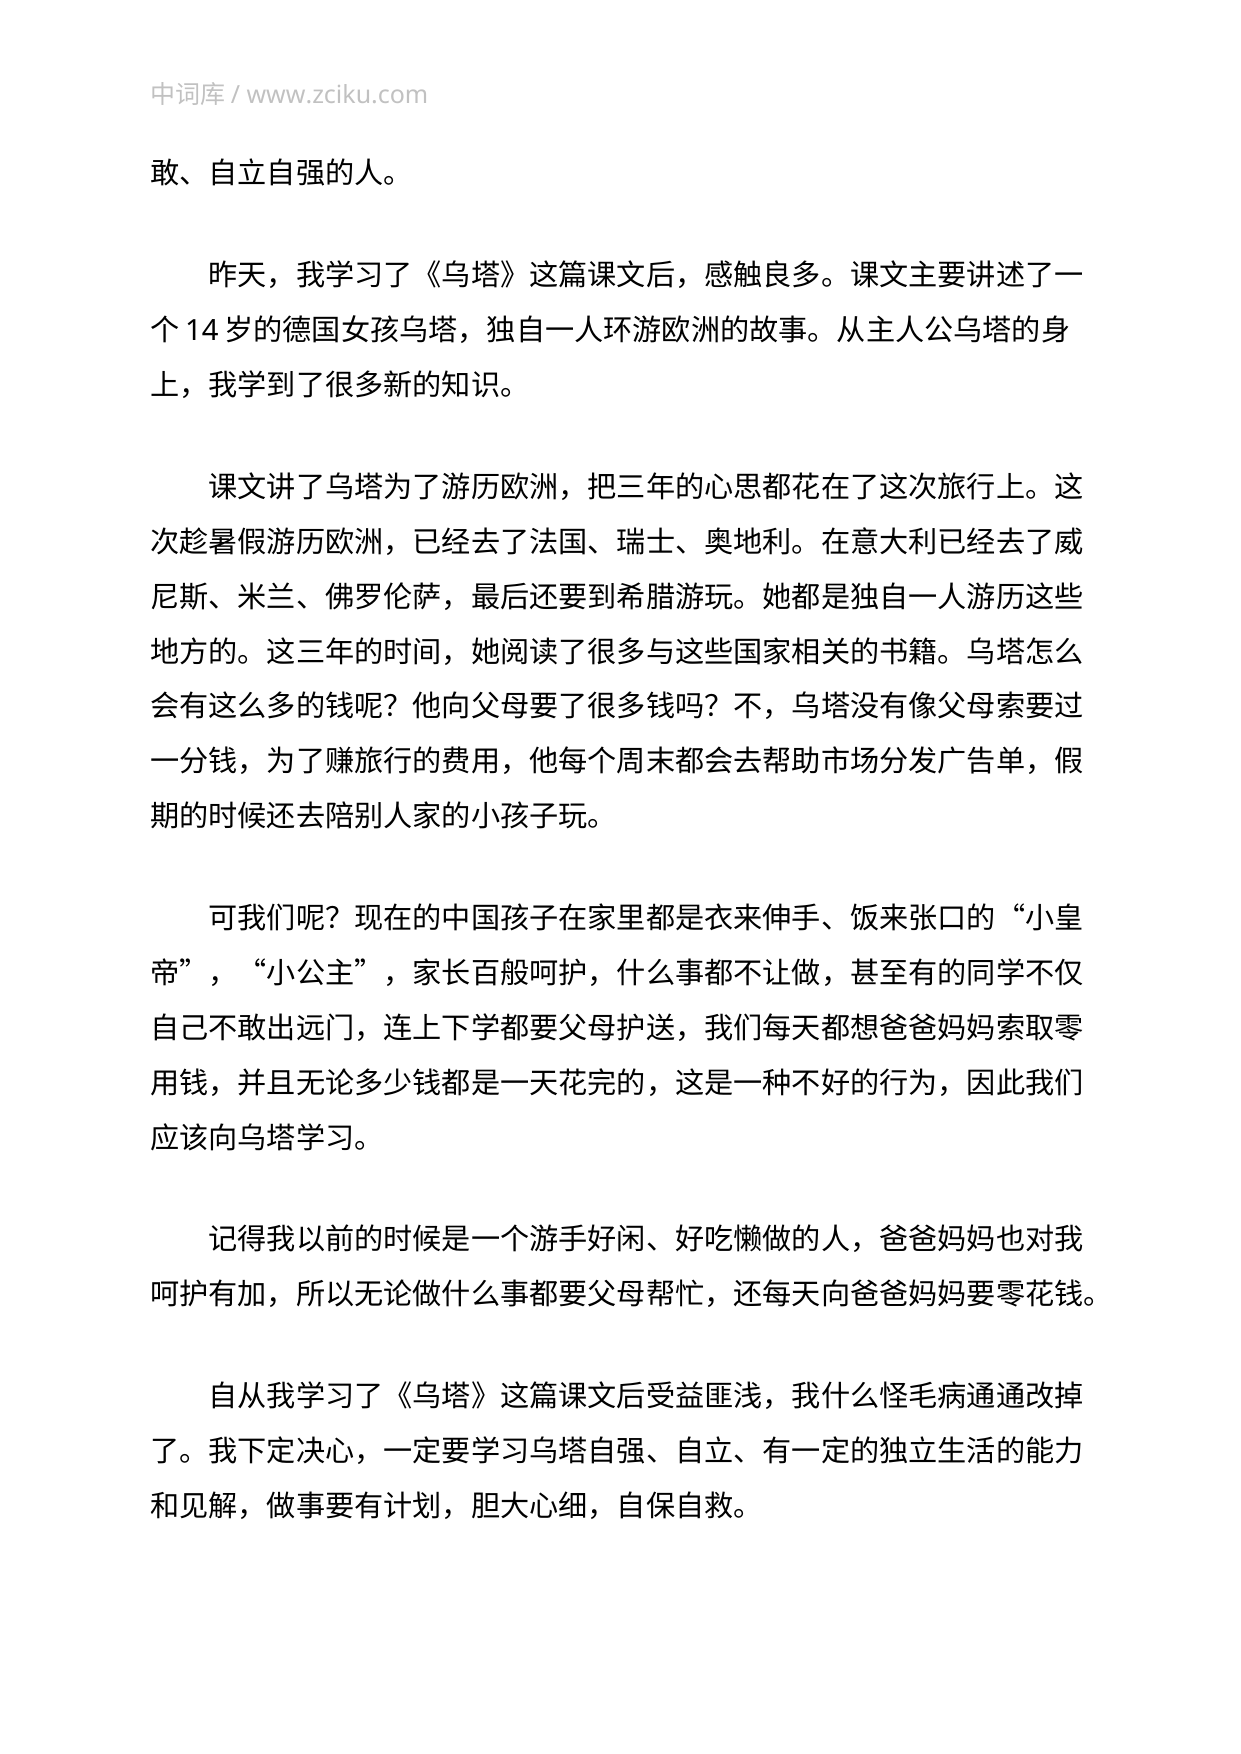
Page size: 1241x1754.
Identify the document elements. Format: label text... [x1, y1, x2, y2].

text 自从我学习了《乌塔》这篇课文后受益匪浅，我什么怪毛病通通改掉了。我下定决心，一定要学习乌塔自强、自立、有一定的独立生活的能力和见解，做事要有计划，胆大心细，自保自救。 [150, 1373, 1090, 1525]
text 昨天，我学习了《乌塔》这篇课文后，感触良多。课文主要讲述了一个14岁的德国女孩乌塔，独自一人环游欧洲的故事。从主人公乌塔的身上，我学到了很多新的知识。 [150, 252, 1090, 404]
text 记得我以前的时候是一个游手好闲、好吃懒做的人，爸爸妈妈也对我呵护有加，所以无论做什么事都要父母帮忙，还每天向爸爸妈妈要零花钱。 [150, 1216, 1090, 1313]
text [150, 150, 1090, 192]
text 课文讲了乌塔为了游历欧洲，把三年的心思都花在了这次旅行上。这次趁暑假游历欧洲，已经去了法国、瑞士、奥地利。在意大利已经去了威尼斯、米兰、佛罗伦萨，最后还要到希腊游玩。她都是独自一人游历这些地方的。这三年的时间，她阅读了很多与这些国家相关的书籍。乌塔怎么会有这么多的钱呢？他向父母要了很多钱吗？不，乌塔没有像父母索要过一分钱，为了赚旅行的费用，他每个周末都会去帮助市场分发广告单，假期的时候还去陪别人家的小孩子玩。 [150, 463, 1090, 835]
text 可我们呢？现在的中国孩子在家里都是衣来伸手、饭来张口的“小皇帝”，“小公主”，家长百般呵护，什么事都不让做，甚至有的同学不仅自己不敢出远门，连上下学都要父母护送，我们每天都想爸爸妈妈索取零用钱，并且无论多少钱都是一天花完的，这是一种不好的行为，因此我们应该向乌塔学习。 [150, 894, 1090, 1156]
